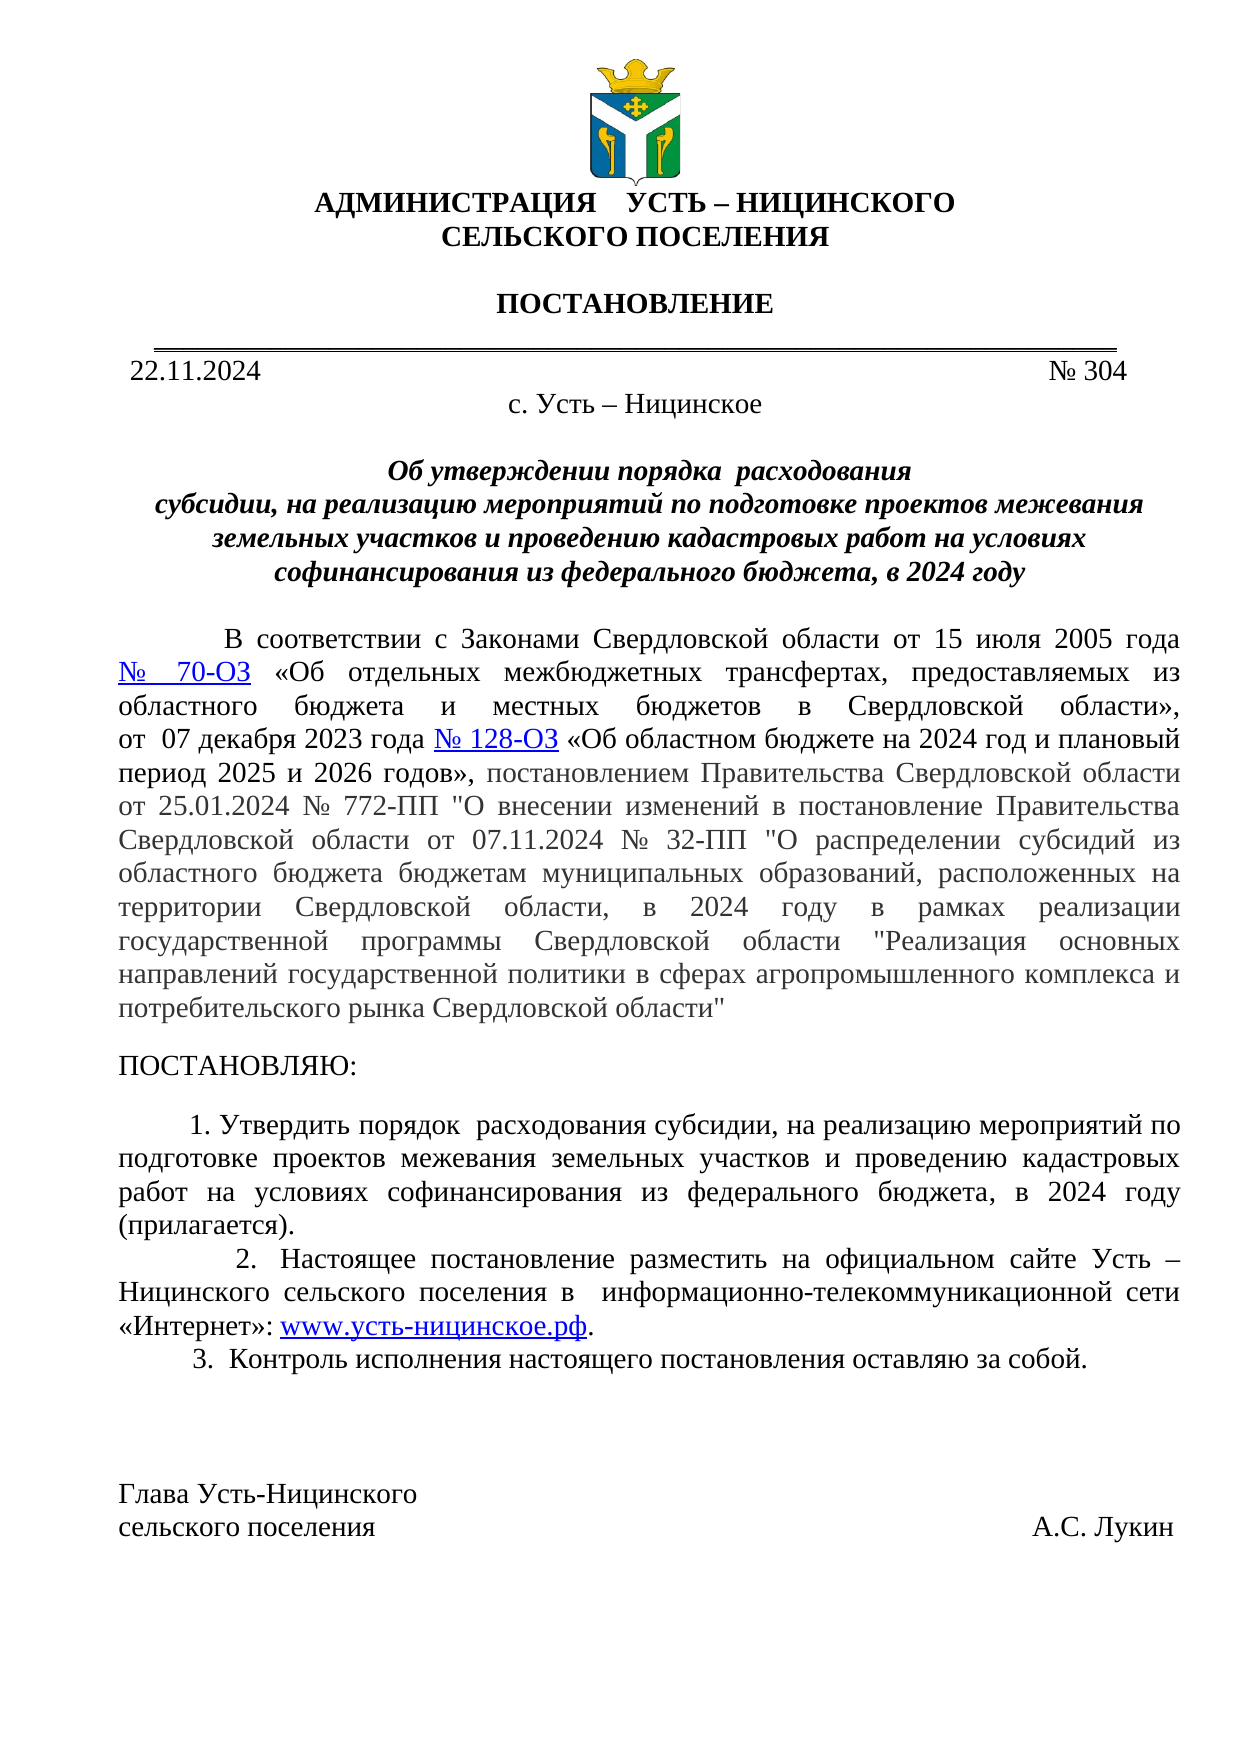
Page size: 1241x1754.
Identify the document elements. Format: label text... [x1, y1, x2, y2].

picture [590, 59, 681, 186]
table_header АДМИНИСТРАЦИЯ УСТЬ – НИЦИНСКОГО СЕЛЬСКОГО ПОСЕЛЕНИЯ ПОСТАНОВЛЕНИЕ __________________________________________________________________ 22.11.2024 № 304 с. Усть – Ницинское [118, 59, 1152, 453]
text 1. Утвердить порядок расходования субсидии, на реализацию мероприятий по подготовке проектов межевания земельных участков и проведению кадастровых работ на условиях софинансирования из федерального бюджета, в 2024 году (прилагается). [118, 1107, 1181, 1241]
text субсидии, на реализацию мероприятий по подготовке проектов межевания земельных участков и проведению кадастровых работ на условиях софинансирования из федерального бюджета, в 2024 году [118, 487, 1181, 587]
text Глава Усть-Ницинского [118, 1476, 1181, 1509]
text сельского поселения А.С. Лукин [118, 1509, 1181, 1543]
text В соответствии с Законами Свердловской области от 15 июля 2005 года № 70-ОЗ «Об отдельных межбюджетных трансфертах, предоставляемых из областного бюджета и местных бюджетов в Свердловской области», от 07 декабря 2023 года № 128-ОЗ «Об областном бюджете на 2024 год и плановый период 2025 и 2026 годов», постановлением Правительства Свердловской области от 25.01.2024 № 772-ПП "О внесении изменений в постановление Правительства Свердловской области от 07.11.2024 № 32-ПП "О распределении субсидий из областного бюджета бюджетам муниципальных образований, расположенных на территории Свердловской области, в 2024 году в рамках реализации государственной программы Свердловской области "Реализация основных направлений государственной политики в сферах агропромышленного комплекса и потребительского рынка Свердловской области" [118, 621, 1181, 1023]
text Об утверждении порядка расходования [118, 453, 1181, 487]
text ПОСТАНОВЛЯЮ: [118, 1048, 1181, 1082]
text 2. Настоящее постановление разместить на официальном сайте Усть – Ницинского сельского поселения в информационно-телекоммуникационной сети «Интернет»: www.усть-ницинское.рф. [118, 1241, 1181, 1342]
text 3. Контроль исполнения настоящего постановления оставляю за собой. [118, 1342, 1181, 1375]
